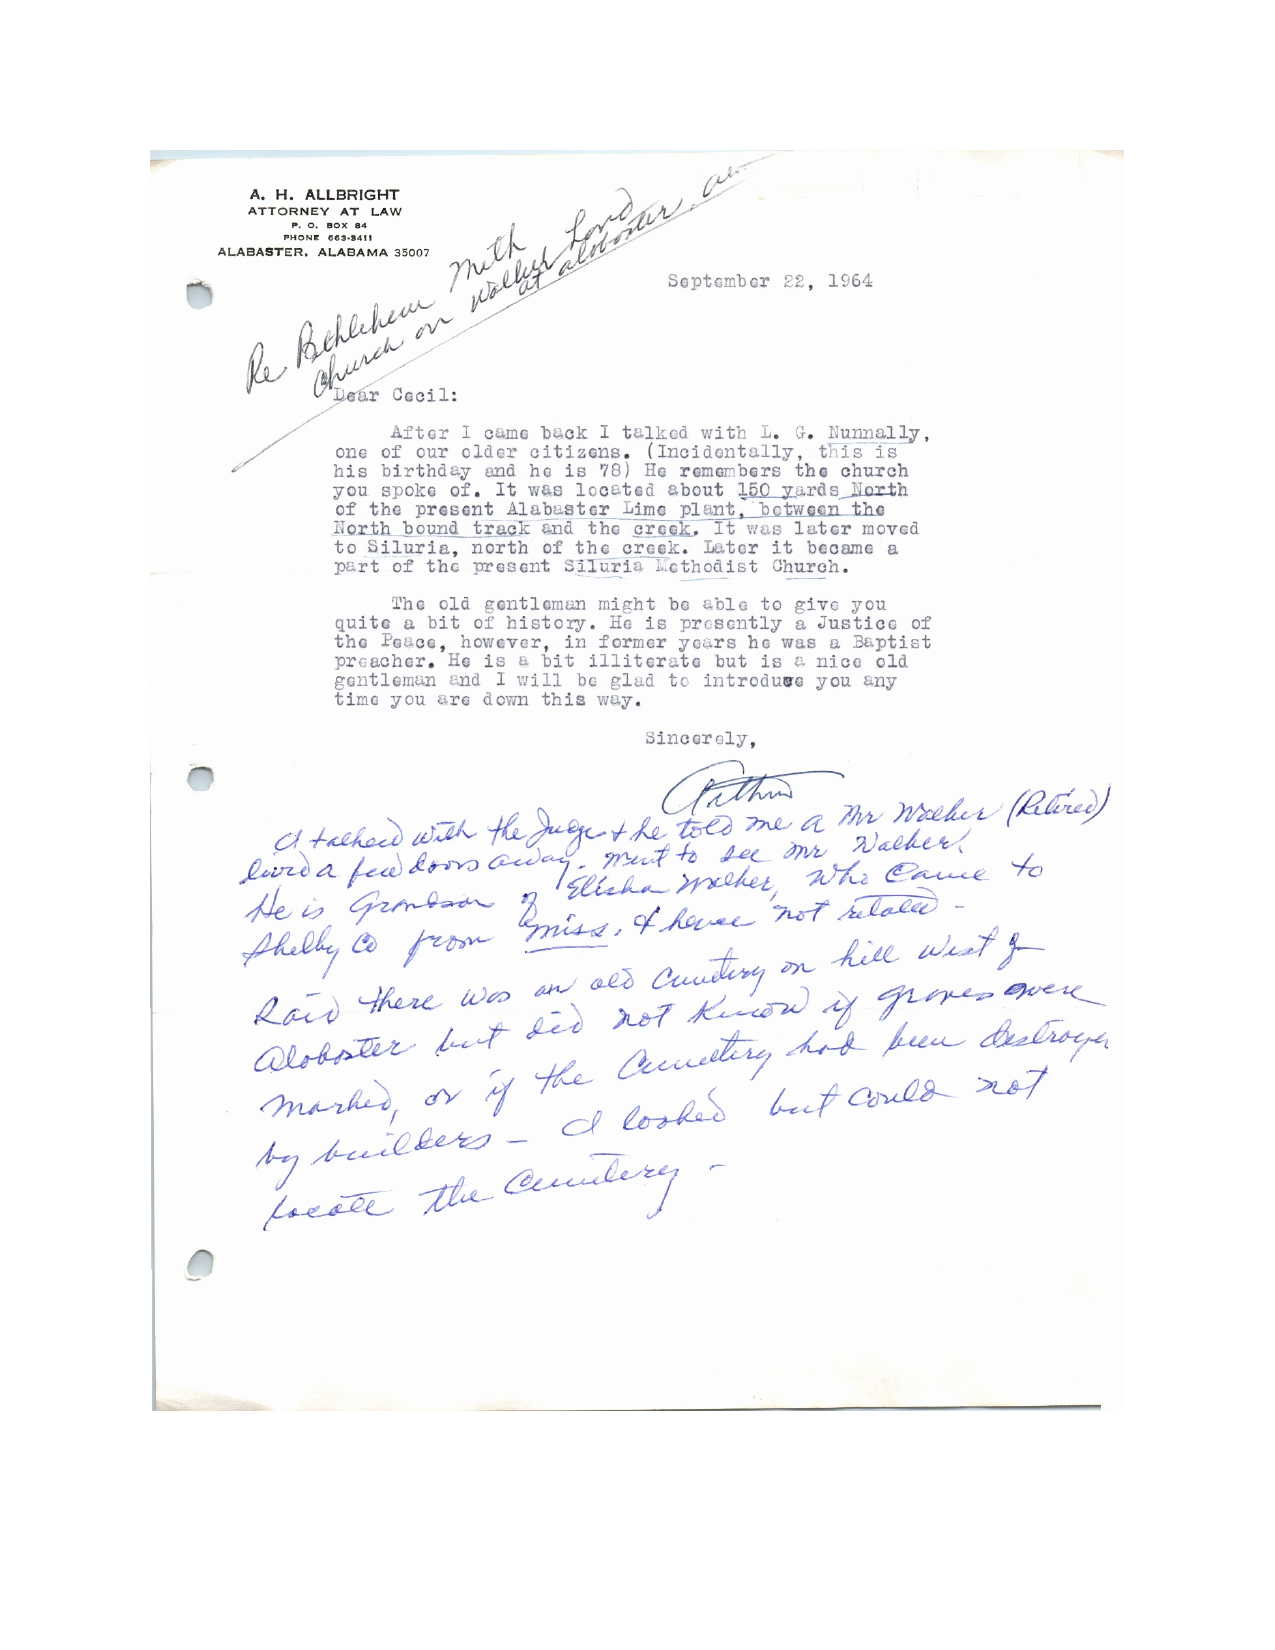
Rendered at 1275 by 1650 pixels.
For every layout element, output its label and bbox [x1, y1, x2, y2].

picture [150, 150, 1124, 1411]
